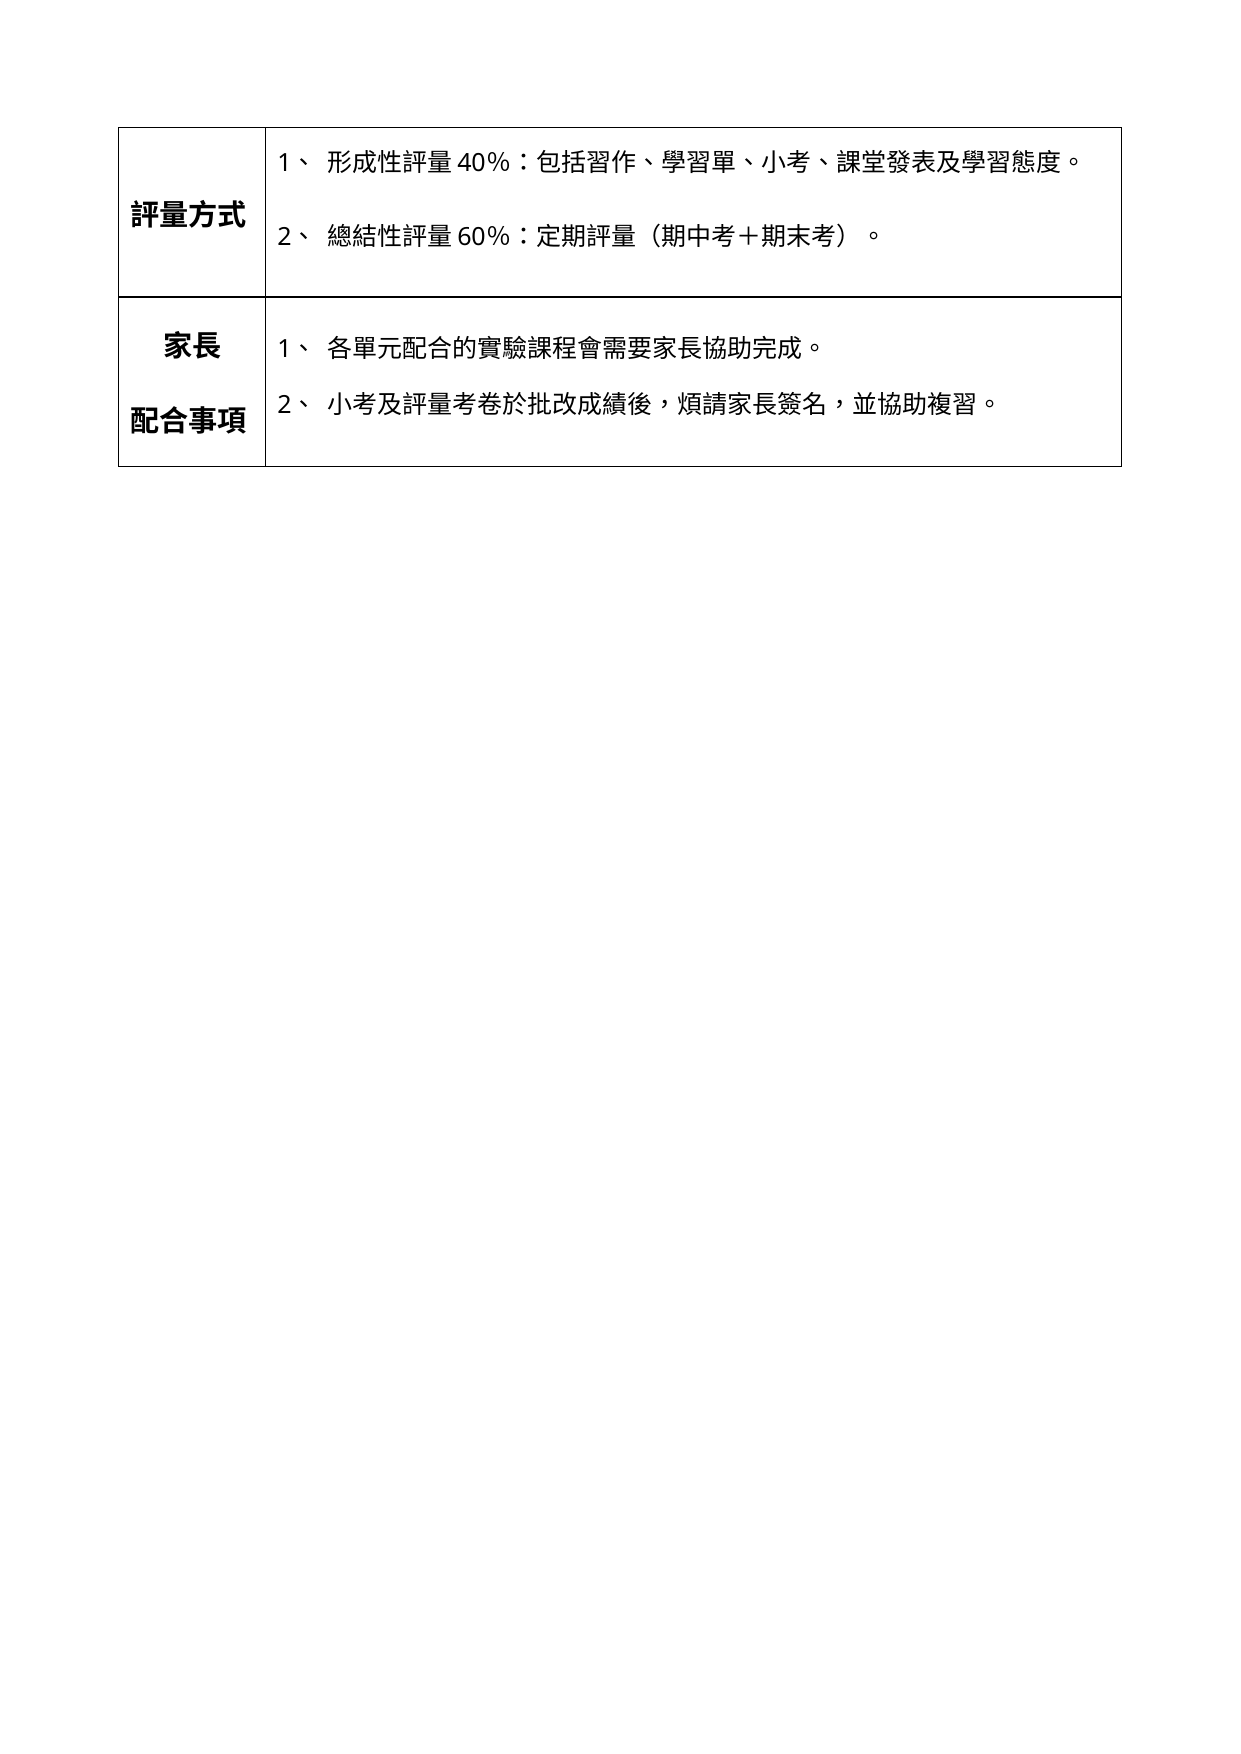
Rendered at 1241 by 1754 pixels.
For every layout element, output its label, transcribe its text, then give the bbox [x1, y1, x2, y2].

table_cell 各單元配合的實驗課程會需要家長協助完成。 小考及評量考卷於批改成績後，煩請家長簽名，並協助複習。 [266, 298, 1121, 466]
table_cell 家長 配合事項 [119, 298, 265, 466]
table_cell 評量方式 [119, 128, 265, 296]
table_cell 形成性評量40％：包括習作、學習單、小考、課堂發表及學習態度。 總結性評量60％：定期評量（期中考＋期末考）。 [266, 128, 1121, 296]
